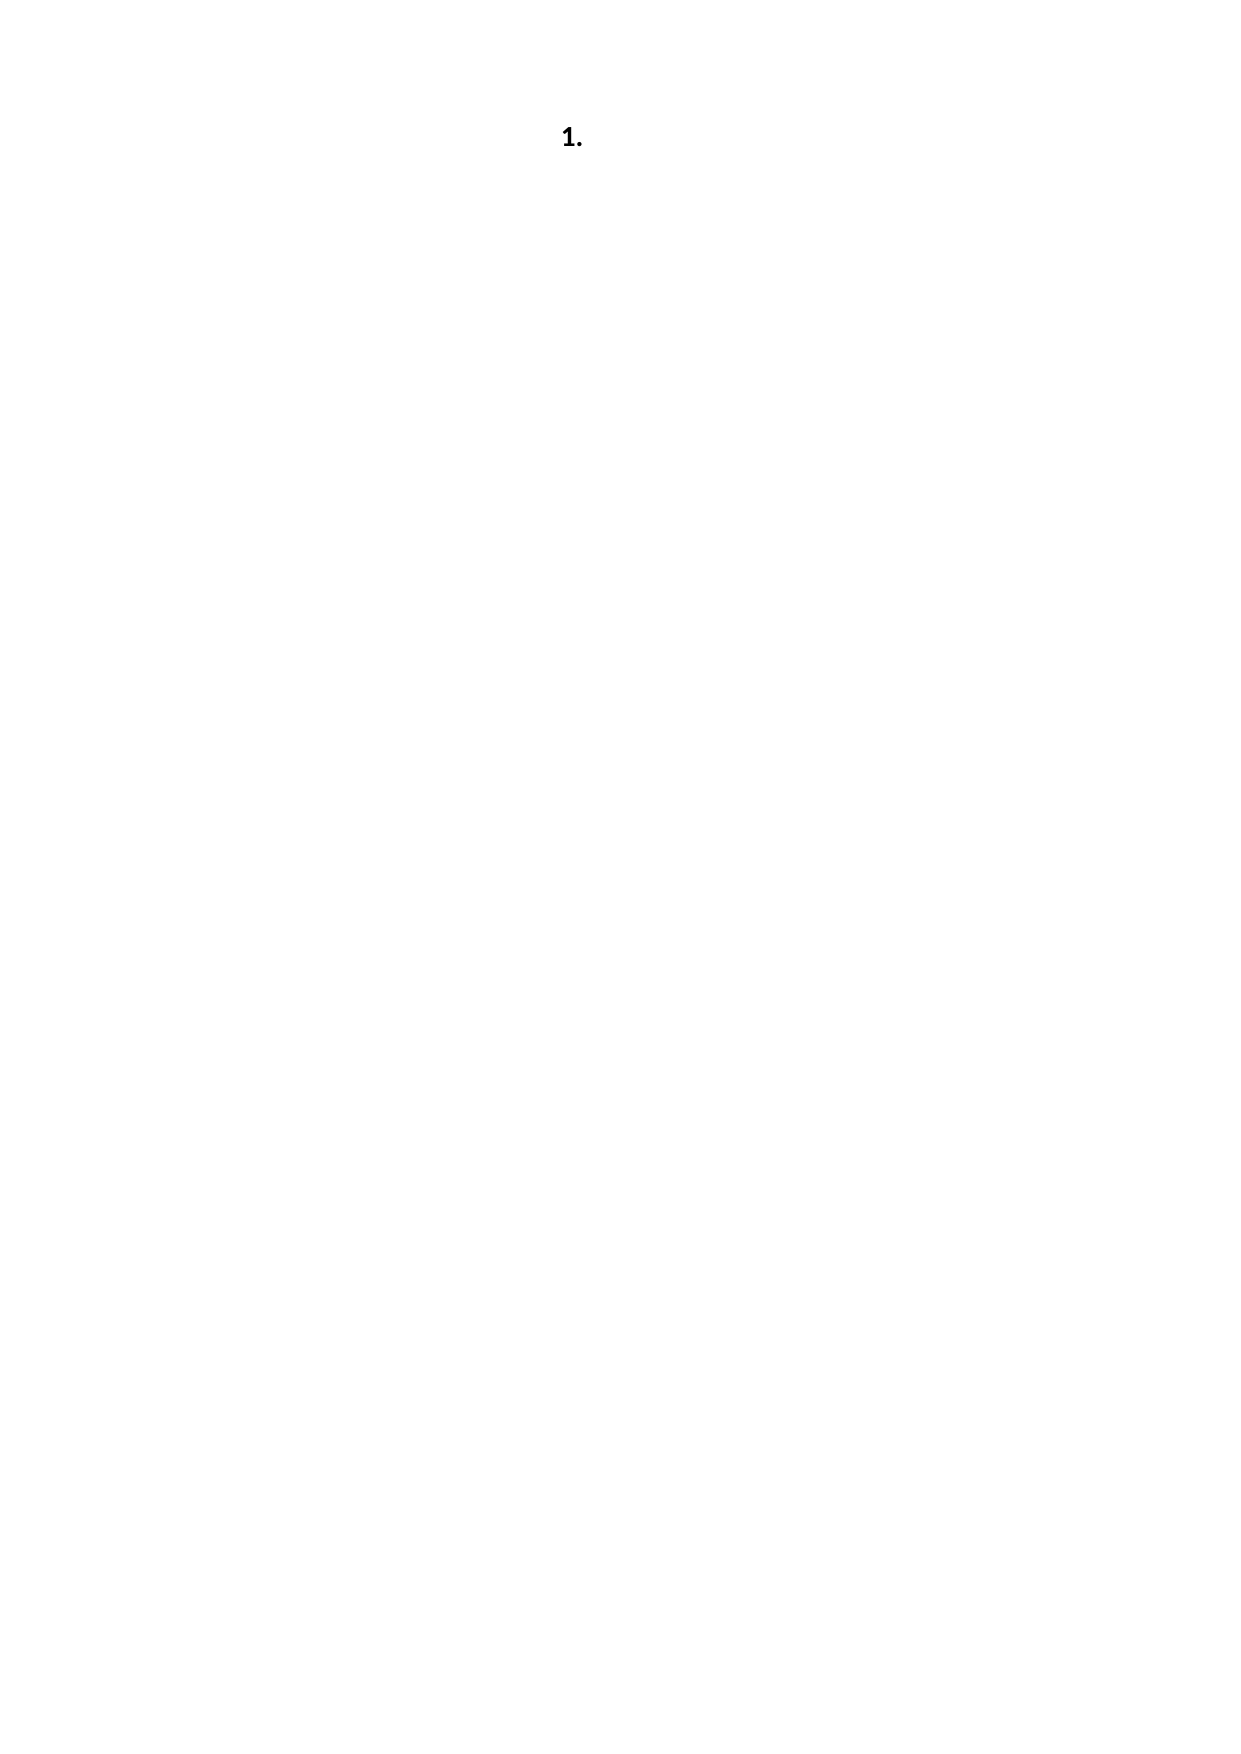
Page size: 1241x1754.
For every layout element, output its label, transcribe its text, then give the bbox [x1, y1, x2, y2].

list 1. Общие положения. [7, 118, 1152, 154]
